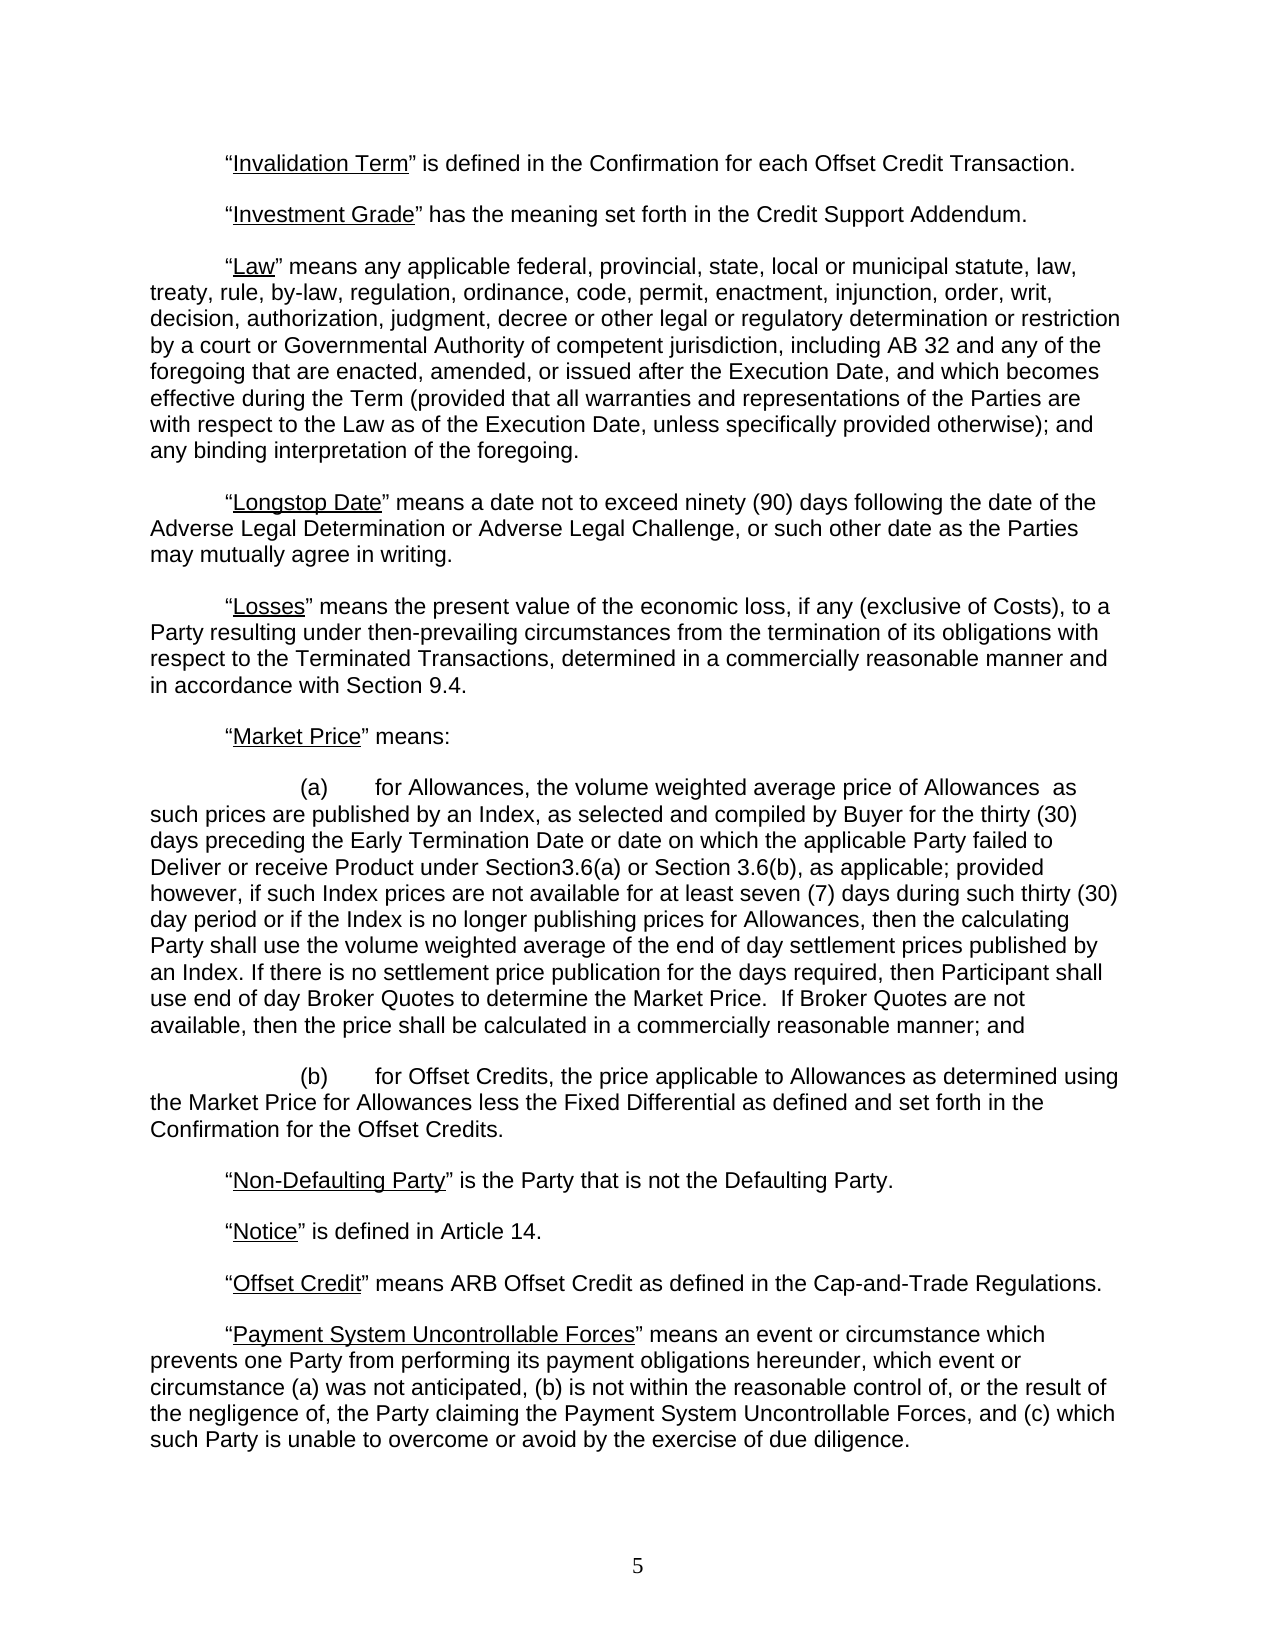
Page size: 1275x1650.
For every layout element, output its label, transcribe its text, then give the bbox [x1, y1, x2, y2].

text “Market Price” means: [150, 723, 1125, 749]
text “Non-Defaulting Party” is the Party that is not the Defaulting Party. [150, 1167, 1125, 1193]
text “Invalidation Term” is defined in the Confirmation for each Offset Credit Transaction. [150, 150, 1125, 176]
text “Offset Credit” means ARB Offset Credit as defined in the Cap-and-Trade Regulations. [150, 1270, 1125, 1296]
text (b) for Offset Credits, the price applicable to Allowances as determined using the Market Price for Allowances less the Fixed Differential as defined and set forth in the Confirmation for the Offset Credits. [150, 1063, 1125, 1142]
text “Law” means any applicable federal, provincial, state, local or municipal statute, law, treaty, rule, by-law, regulation, ordinance, code, permit, enactment, injunction, order, writ, decision, authorization, judgment, decree or other legal or regulatory determination or restriction by a court or Governmental Authority of competent jurisdiction, including AB 32 and any of the foregoing that are enacted, amended, or issued after the Execution Date, and which becomes effective during the Term (provided that all warranties and representations of the Parties are with respect to the Law as of the Execution Date, unless specifically provided otherwise); and any binding interpretation of the foregoing. [150, 253, 1125, 463]
text “Losses” means the present value of the economic loss, if any (exclusive of Costs), to a Party resulting under then-prevailing circumstances from the termination of its obligations with respect to the Terminated Transactions, determined in a commercially reasonable manner and in accordance with Section 9.4. [150, 593, 1125, 698]
text “Investment Grade” has the meaning set forth in the Credit Support Addendum. [150, 201, 1125, 228]
text “Payment System Uncontrollable Forces” means an event or circumstance which prevents one Party from performing its payment obligations hereunder, which event or circumstance (a) was not anticipated, (b) is not within the reasonable control of, or the result of the negligence of, the Party claiming the Payment System Uncontrollable Forces, and (c) which such Party is unable to overcome or avoid by the exercise of due diligence. [150, 1321, 1125, 1453]
text “Notice” is defined in Article 14. [150, 1218, 1125, 1245]
text “Longstop Date” means a date not to exceed ninety (90) days following the date of the Adverse Legal Determination or Adverse Legal Challenge, or such other date as the Parties may mutually agree in writing. [150, 488, 1125, 568]
text (a) for Allowances, the volume weighted average price of Allowances as such prices are published by an Index, as selected and compiled by Buyer for the thirty (30) days preceding the Early Termination Date or date on which the applicable Party failed to Deliver or receive Product under Section3.6(a) or Section 3.6(b), as applicable; provided however, if such Index prices are not available for at least seven (7) days during such thirty (30) day period or if the Index is no longer publishing prices for Allowances, then the calculating Party shall use the volume weighted average of the end of day settlement prices published by an Index. If there is no settlement price publication for the days required, then Participant shall use end of day Broker Quotes to determine the Market Price. If Broker Quotes are not available, then the price shall be calculated in a commercially reasonable manner; and [150, 774, 1125, 1038]
